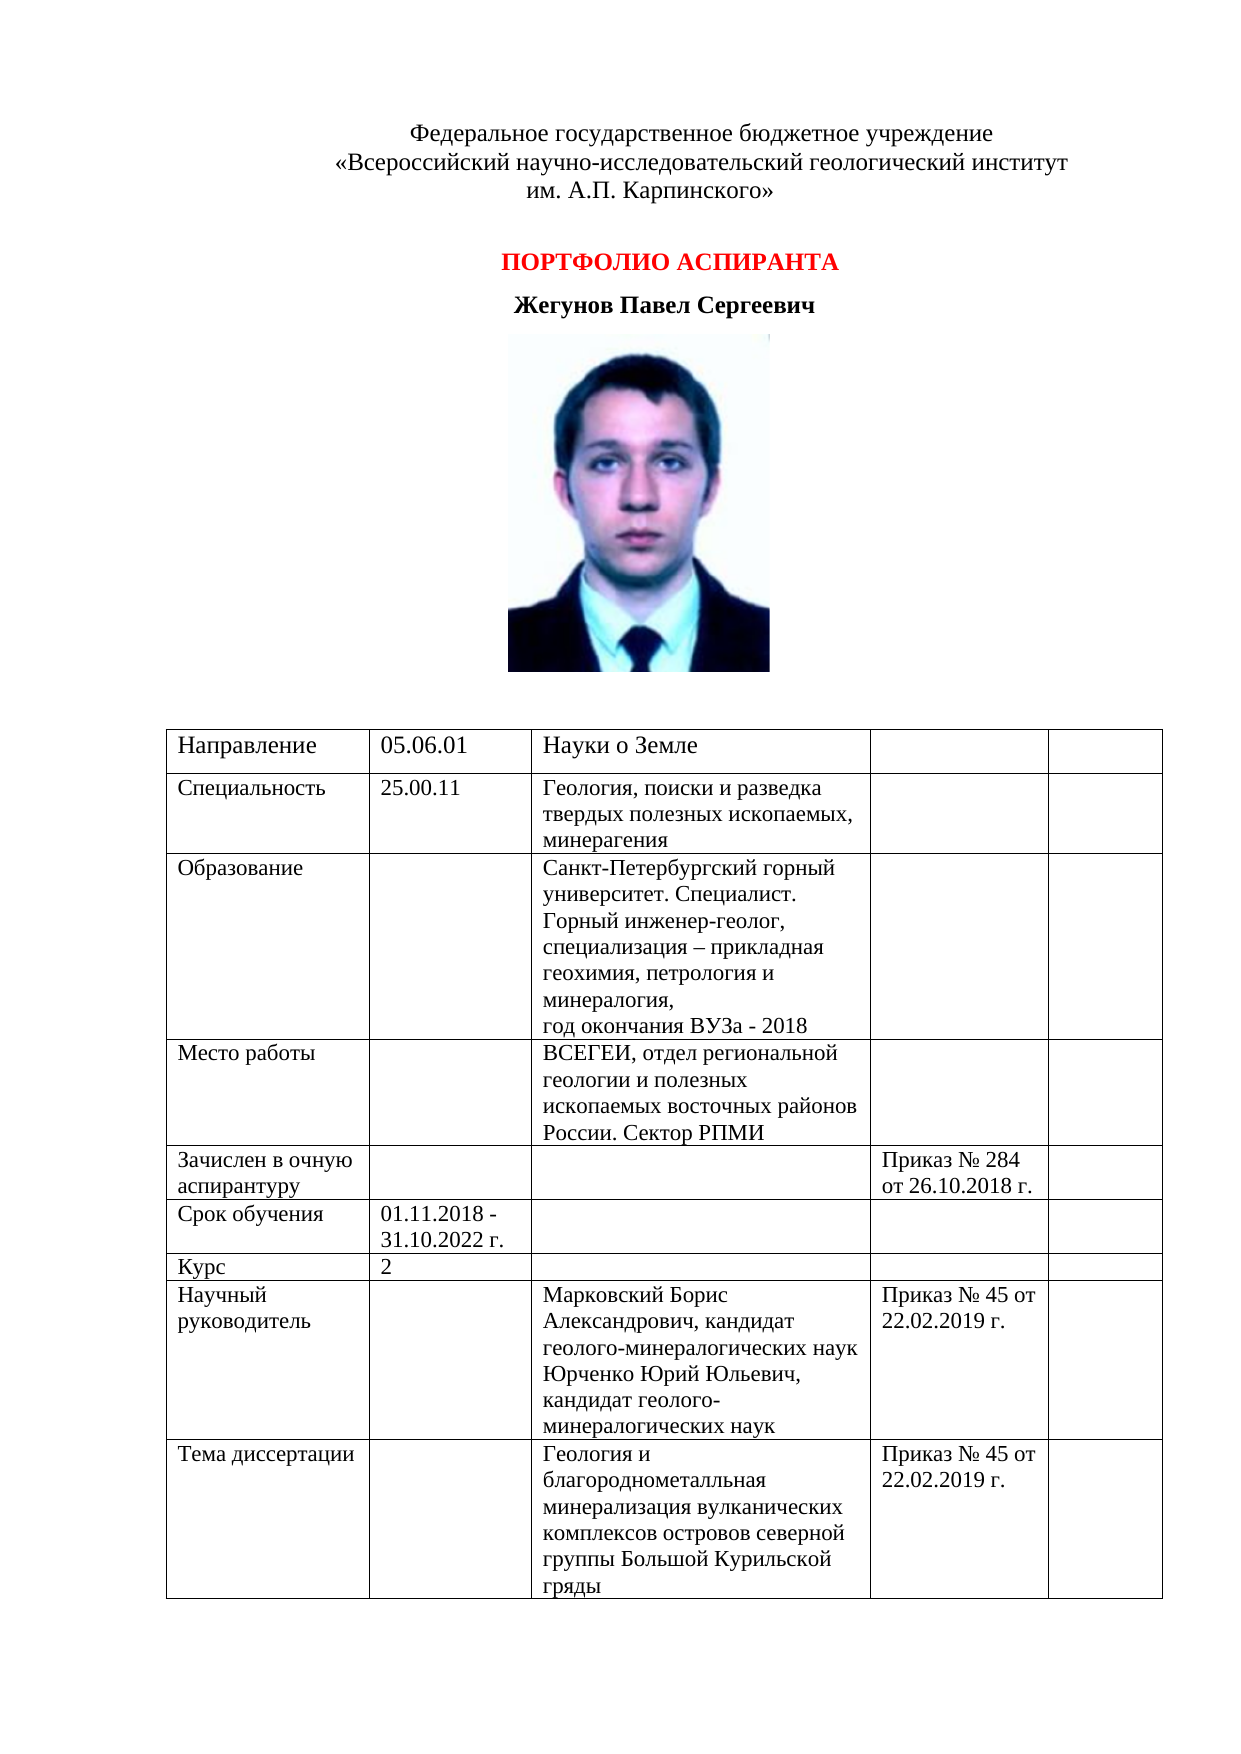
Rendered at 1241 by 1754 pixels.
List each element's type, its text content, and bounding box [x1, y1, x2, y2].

table_cell 25.00.11 [370, 774, 531, 853]
table_cell Марковский Борис Александрович, кандидат геолого-минералогических наук Юрченко Юрий Юльевич, кандидат геолого-минералогических наук [532, 1281, 870, 1439]
text «Всероссийский научно-исследовательский геологический институт [177, 147, 1152, 176]
table_cell [370, 1040, 531, 1145]
table_cell [1049, 1040, 1162, 1145]
table_cell [871, 854, 1048, 1038]
table_cell [1049, 774, 1162, 853]
table_cell Геология, поиски и разведка твердых полезных ископаемых, минерагения [532, 774, 870, 853]
table_cell ВСЕГЕИ, отдел региональной геологии и полезных ископаемых восточных районов России. Сектор РПМИ [532, 1040, 870, 1145]
table_cell [1049, 1281, 1162, 1439]
text Жегунов Павел Сергеевич [177, 291, 1152, 319]
text Федеральное государственное бюджетное учреждение [177, 118, 1152, 147]
table_cell [1049, 1254, 1162, 1280]
table_cell Срок обучения [167, 1200, 369, 1252]
table_header [1049, 730, 1162, 773]
table_cell Научный руководитель [167, 1281, 369, 1439]
table_header Направление [167, 730, 369, 773]
table_cell [871, 774, 1048, 853]
table_cell [1049, 1200, 1162, 1252]
table_header [871, 730, 1048, 773]
table_cell [871, 1200, 1048, 1252]
table_cell 2 [370, 1254, 531, 1280]
table_cell 01.11.2018 - 31.10.2022 г. [370, 1200, 531, 1252]
table_cell [370, 1146, 531, 1199]
table_header Науки о Земле [532, 730, 870, 773]
table_cell [370, 1440, 531, 1598]
table_cell [370, 1281, 531, 1439]
table_cell [532, 1146, 870, 1199]
table_header 05.06.01 [370, 730, 531, 773]
table_cell Место работы [167, 1040, 369, 1145]
table_cell Приказ № 284 от 26.10.2018 г. [871, 1146, 1048, 1199]
table_cell Зачислен в очную аспирантуру [167, 1146, 369, 1199]
text ПОРТФОЛИО АСПИРАНТА [177, 247, 1145, 276]
table_cell [871, 1254, 1048, 1280]
table_cell Санкт-Петербургский горный университет. Специалист. Горный инженер-геолог, специализация – прикладная геохимия, петрология и минералогия, год окончания ВУЗа - 2018 [532, 854, 870, 1038]
table_cell Приказ № 45 от 22.02.2019 г. [871, 1281, 1048, 1439]
table_cell Приказ № 45 от 22.02.2019 г. [871, 1440, 1048, 1598]
text им. А.П. Карпинского» [177, 176, 1152, 204]
table_cell [532, 1254, 870, 1280]
table_cell Тема диссертации [167, 1440, 369, 1598]
table_cell Специальность [167, 774, 369, 853]
table_cell Курс [167, 1254, 369, 1280]
table_cell [1049, 854, 1162, 1038]
table_cell [1049, 1440, 1162, 1598]
table_cell [1049, 1146, 1162, 1199]
table_cell Геология и благороднометалльная минерализация вулканических комплексов островов северной группы Большой Курильской гряды [532, 1440, 870, 1598]
table_cell [370, 854, 531, 1038]
table_cell Образование [167, 854, 369, 1038]
table_cell [871, 1040, 1048, 1145]
table_cell [532, 1200, 870, 1252]
